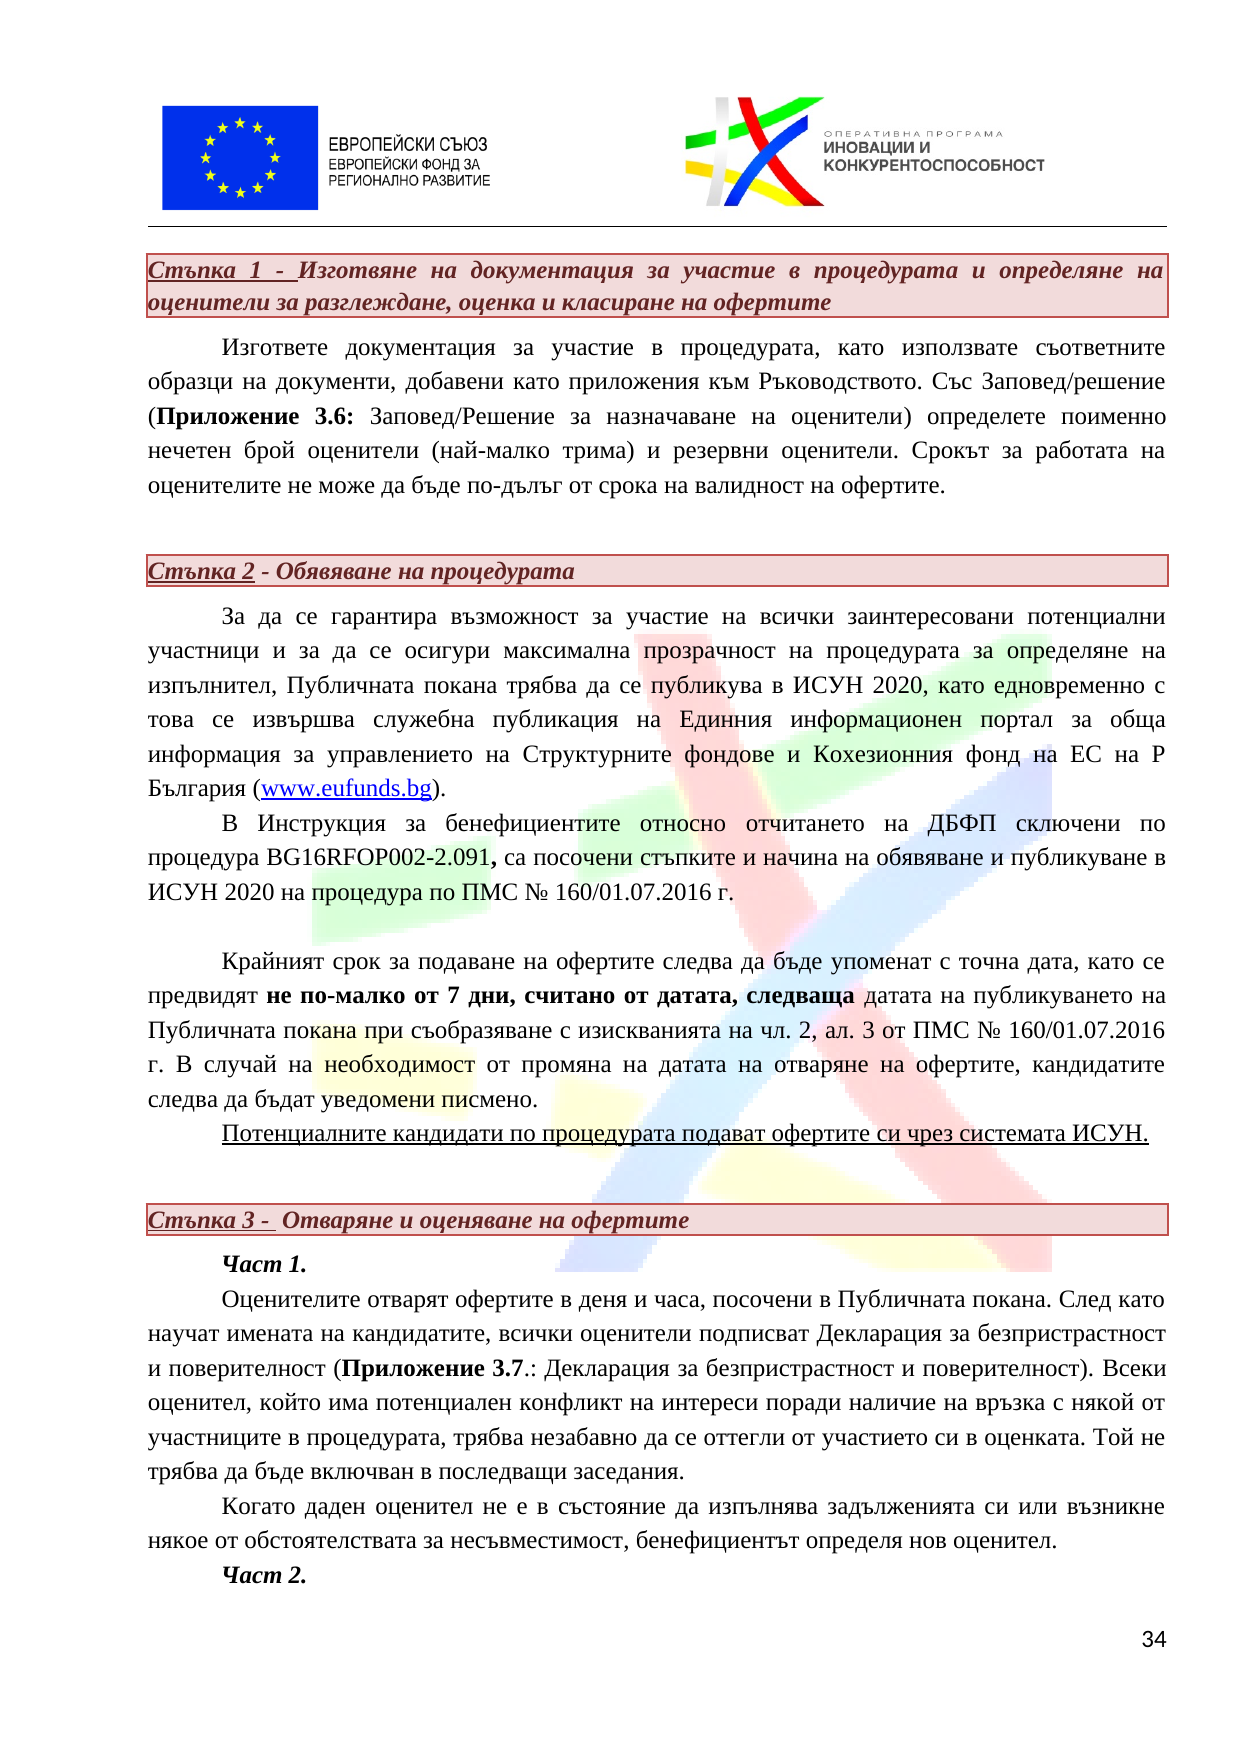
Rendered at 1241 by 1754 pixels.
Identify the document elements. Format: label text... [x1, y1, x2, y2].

subtitle Стъпка 2 - Обявяване на процедурата [148, 556, 1167, 585]
subtitle Стъпка 3 - Отваряне и оценяване на офертите [148, 1205, 1167, 1234]
text Част 2. [221, 1560, 1167, 1589]
text За да се гарантира възможност за участие на всички заинтересовани потенциални участници и за да се осигури максимална прозрачност на процедурата за определяне на изпълнител, Публичната покана трябва да се публикува в ИСУН 2020, като едновременно с това се извършва служебна публикация на Единния информационен портал за обща информация за управлението на Структурните фондове и Кохезионния фонд на ЕС на Р България (www.eufunds.bg). [148, 601, 1167, 802]
text Когато даден оценител не е в състояние да изпълнява задълженията си или възникне някое от обстоятелствата за несъвместимост, бенефициентът определя нов оценител. [148, 1491, 1167, 1554]
text Изгответе документация за участие в процедурата, като използвате съответните образци на документи, добавени като приложения към Ръководството. Със Заповед/решение (Приложение 3.6: Заповед/Решение за назначаване на оценители) определете поименно нечетен брой оценители (най-малко трима) и резервни оценители. Срокът за работата на оценителите не може да бъде по-дълъг от срока на валидност на офертите. [148, 332, 1167, 499]
text Оценителите отварят офертите в деня и часа, посочени в Публичната покана. След като научат имената на кандидатите, всички оценители подписват Декларация за безпристрастност и поверителност (Приложение 3.7.: Декларация за безпристрастност и поверителност). Всеки оценител, който има потенциален конфликт на интереси поради наличие на връзка с някой от участниците в процедурата, трябва незабавно да се оттегли от участието си в оценката. Той не трябва да бъде включван в последващи заседания. [148, 1284, 1167, 1485]
text Потенциалните кандидати по процедурата подават офертите си чрез системата ИСУН. [148, 1118, 1167, 1147]
picture [659, 73, 1045, 224]
subtitle Стъпка 1 - Изготвяне на документация за участие в процедурата и определяне на оценители за разглеждане, оценка и класиране на офертите [148, 255, 1167, 316]
text Крайният срок за подаване на офертите следва да бъде упоменат с точна дата, като се предвидят не по-малко от 7 дни, считано от датата, следваща датата на публикуването на Публичната покана при съобразяване с изискванията на чл. 2, ал. 3 от ПМС № 160/01.07.2016 г. В случай на необходимост от промяна на датата на отваряне на офертите, кандидатите следва да бъдат уведомени писмено. [148, 946, 1167, 1113]
text В Инструкция за бенефициентите относно отчитането на ДБФП сключени по процедура BG16RFOP002-2.091, са посочени стъпките и начина на обявяване и публикуване в ИСУН 2020 на процедура по ПМС № 160/01.07.2016 г. [148, 808, 1167, 906]
picture [147, 95, 519, 224]
text Част 1. [221, 1249, 1167, 1278]
